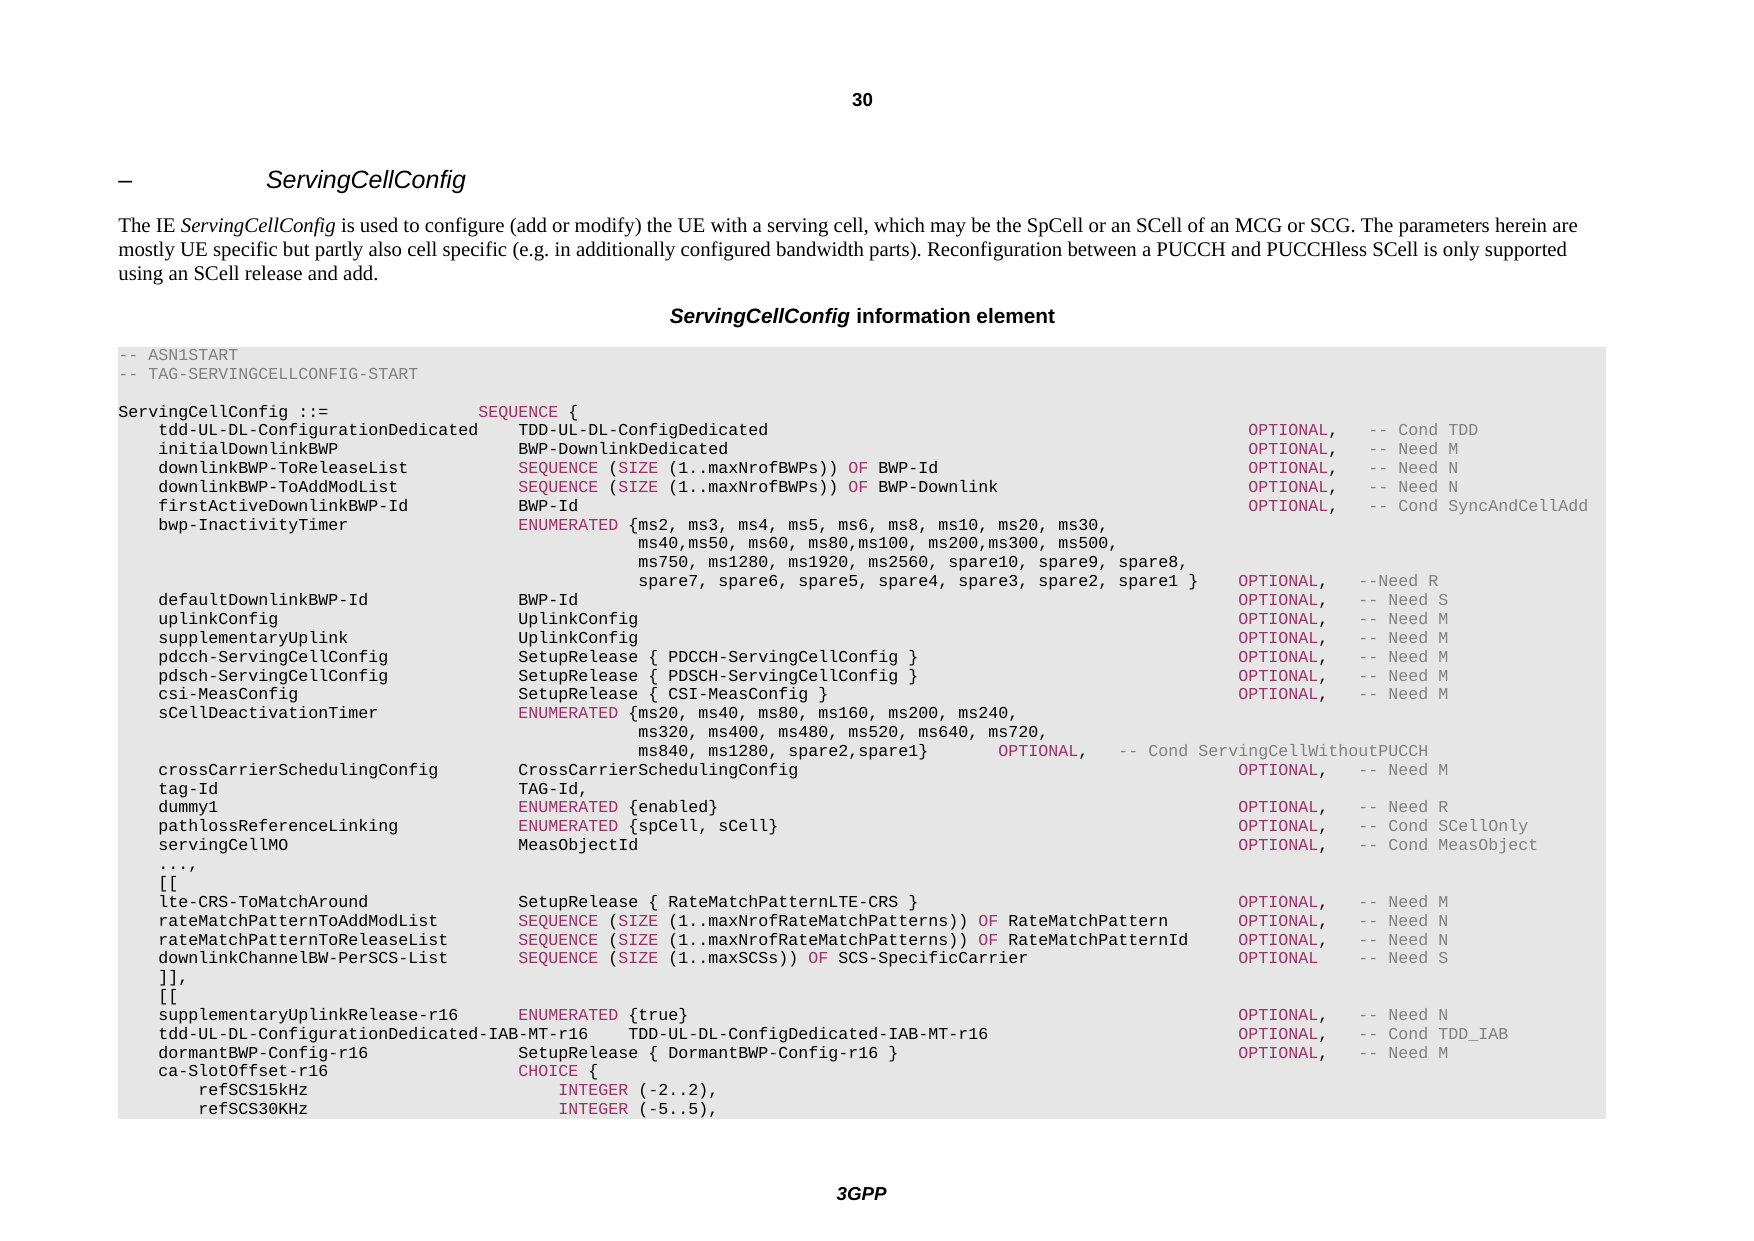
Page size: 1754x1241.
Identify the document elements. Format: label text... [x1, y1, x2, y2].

text refSCS15kHz INTEGER (-2..2), [118, 1082, 1606, 1101]
text downlinkBWP-ToAddModList SEQUENCE (SIZE (1..maxNrofBWPs)) OF BWP-Downlink OPTIONAL, -- Need N [118, 478, 1606, 497]
text ms40,ms50, ms60, ms80,ms100, ms200,ms300, ms500, [118, 535, 1606, 554]
text pdsch-ServingCellConfig SetupRelease { PDSCH-ServingCellConfig } OPTIONAL, -- Need M [118, 667, 1606, 686]
text servingCellMO MeasObjectId OPTIONAL, -- Cond MeasObject [118, 837, 1606, 856]
text rateMatchPatternToAddModList SEQUENCE (SIZE (1..maxNrofRateMatchPatterns)) OF RateMatchPattern OPTIONAL, -- Need N [118, 912, 1606, 931]
text downlinkBWP-ToReleaseList SEQUENCE (SIZE (1..maxNrofBWPs)) OF BWP-Id OPTIONAL, -- Need N [118, 460, 1606, 478]
text ca-SlotOffset-r16 CHOICE { [118, 1063, 1606, 1082]
subtitle – ServingCellConfig [118, 165, 1606, 194]
text [[ [118, 988, 1606, 1006]
text csi-MeasConfig SetupRelease { CSI-MeasConfig } OPTIONAL, -- Need M [118, 686, 1606, 705]
text downlinkChannelBW-PerSCS-List SEQUENCE (SIZE (1..maxSCSs)) OF SCS-SpecificCarrier OPTIONAL -- Need S [118, 950, 1606, 969]
text tdd-UL-DL-ConfigurationDedicated TDD-UL-DL-ConfigDedicated OPTIONAL, -- Cond TDD [118, 422, 1606, 441]
text firstActiveDownlinkBWP-Id BWP-Id OPTIONAL, -- Cond SyncAndCellAdd [118, 497, 1606, 516]
text sCellDeactivationTimer ENUMERATED {ms20, ms40, ms80, ms160, ms200, ms240, [118, 705, 1606, 724]
text bwp-InactivityTimer ENUMERATED {ms2, ms3, ms4, ms5, ms6, ms8, ms10, ms20, ms30, [118, 516, 1606, 535]
text dummy1 ENUMERATED {enabled} OPTIONAL, -- Need R [118, 799, 1606, 818]
text defaultDownlinkBWP-Id BWP-Id OPTIONAL, -- Need S [118, 592, 1606, 611]
text tdd-UL-DL-ConfigurationDedicated-IAB-MT-r16 TDD-UL-DL-ConfigDedicated-IAB-MT-r16 OPTIONAL, -- Cond TDD_IAB [118, 1025, 1606, 1044]
text ms320, ms400, ms480, ms520, ms640, ms720, [118, 724, 1606, 742]
text ms840, ms1280, spare2,spare1} OPTIONAL, -- Cond ServingCellWithoutPUCCH [118, 742, 1606, 761]
text -- TAG-SERVINGCELLCONFIG-START [118, 365, 1606, 384]
text tag-Id TAG-Id, [118, 780, 1606, 799]
text refSCS30KHz INTEGER (-5..5), [118, 1101, 1606, 1119]
text The IE ServingCellConfig is used to configure (add or modify) the UE with a serving cell, which may be the SpCell or an SCell of an MCG or SCG. The parameters herein are mostly UE specific but partly also cell specific (e.g. in additionally configured bandwidth parts). Reconfiguration between a PUCCH and PUCCHless SCell is only supported using an SCell release and add. [118, 213, 1606, 285]
text crossCarrierSchedulingConfig CrossCarrierSchedulingConfig OPTIONAL, -- Need M [118, 761, 1606, 780]
text supplementaryUplinkRelease-r16 ENUMERATED {true} OPTIONAL, -- Need N [118, 1006, 1606, 1025]
text pdcch-ServingCellConfig SetupRelease { PDCCH-ServingCellConfig } OPTIONAL, -- Need M [118, 648, 1606, 667]
text [[ [118, 874, 1606, 893]
text ServingCellConfig ::= SEQUENCE { [118, 403, 1606, 422]
text lte-CRS-ToMatchAround SetupRelease { RateMatchPatternLTE-CRS } OPTIONAL, -- Need M [118, 893, 1606, 912]
text -- ASN1START [118, 347, 1606, 365]
text dormantBWP-Config-r16 SetupRelease { DormantBWP-Config-r16 } OPTIONAL, -- Need M [118, 1044, 1606, 1063]
text supplementaryUplink UplinkConfig OPTIONAL, -- Need M [118, 629, 1606, 648]
text ServingCellConfig information element [118, 304, 1606, 328]
text ..., [118, 856, 1606, 874]
text spare7, spare6, spare5, spare4, spare3, spare2, spare1 } OPTIONAL, --Need R [118, 573, 1606, 592]
text initialDownlinkBWP BWP-DownlinkDedicated OPTIONAL, -- Need M [118, 441, 1606, 460]
text ]], [118, 969, 1606, 988]
text pathlossReferenceLinking ENUMERATED {spCell, sCell} OPTIONAL, -- Cond SCellOnly [118, 818, 1606, 837]
text rateMatchPatternToReleaseList SEQUENCE (SIZE (1..maxNrofRateMatchPatterns)) OF RateMatchPatternId OPTIONAL, -- Need N [118, 931, 1606, 950]
text uplinkConfig UplinkConfig OPTIONAL, -- Need M [118, 611, 1606, 629]
text ms750, ms1280, ms1920, ms2560, spare10, spare9, spare8, [118, 554, 1606, 573]
